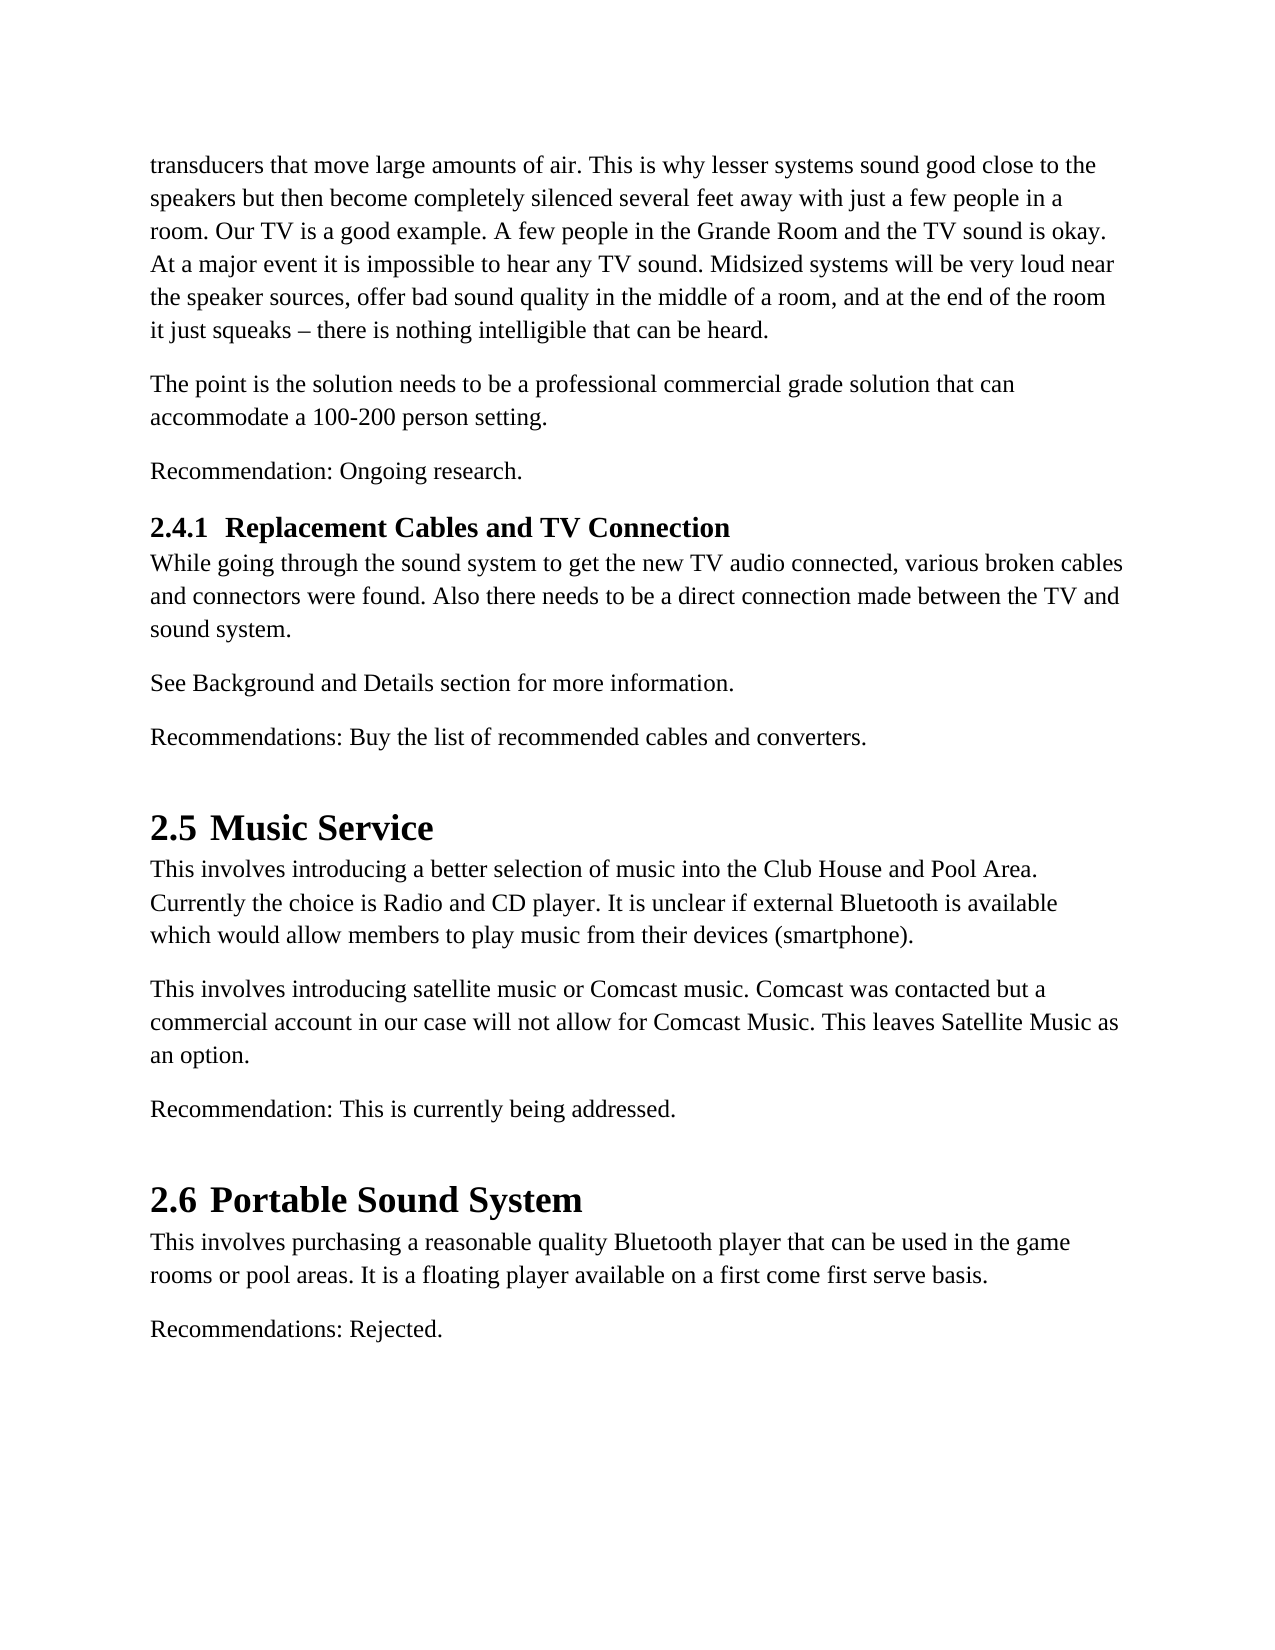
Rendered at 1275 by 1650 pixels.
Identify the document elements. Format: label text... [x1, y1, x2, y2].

text See Background and Details section for more information. [150, 668, 1125, 697]
text Recommendations: Rejected. [150, 1314, 1125, 1343]
text Recommendation: Ongoing research. [150, 456, 1125, 484]
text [150, 150, 1125, 344]
text While going through the sound system to get the new TV audio connected, various broken cables and connectors were found. Also there needs to be a direct connection made between the TV and sound system. [150, 548, 1125, 643]
text This involves introducing a better selection of music into the Club House and Pool Area. Currently the choice is Radio and CD player. It is unclear if external Bluetooth is available which would allow members to play music from their devices (smartphone). [150, 854, 1125, 949]
subtitle Music Service [150, 805, 1125, 848]
text Recommendation: This is currently being addressed. [150, 1094, 1125, 1123]
subtitle Replacement Cables and TV Connection [150, 510, 1125, 543]
text Recommendations: Buy the list of recommended cables and converters. [150, 722, 1125, 751]
text This involves introducing satellite music or Comcast music. Comcast was contacted but a commercial account in our case will not allow for Comcast Music. This leaves Satellite Music as an option. [150, 974, 1125, 1069]
subtitle Portable Sound System [150, 1177, 1125, 1221]
text This involves purchasing a reasonable quality Bluetooth player that can be used in the game rooms or pool areas. It is a floating player available on a first come first serve basis. [150, 1227, 1125, 1289]
text The point is the solution needs to be a professional commercial grade solution that can accommodate a 100-200 person setting. [150, 369, 1125, 431]
